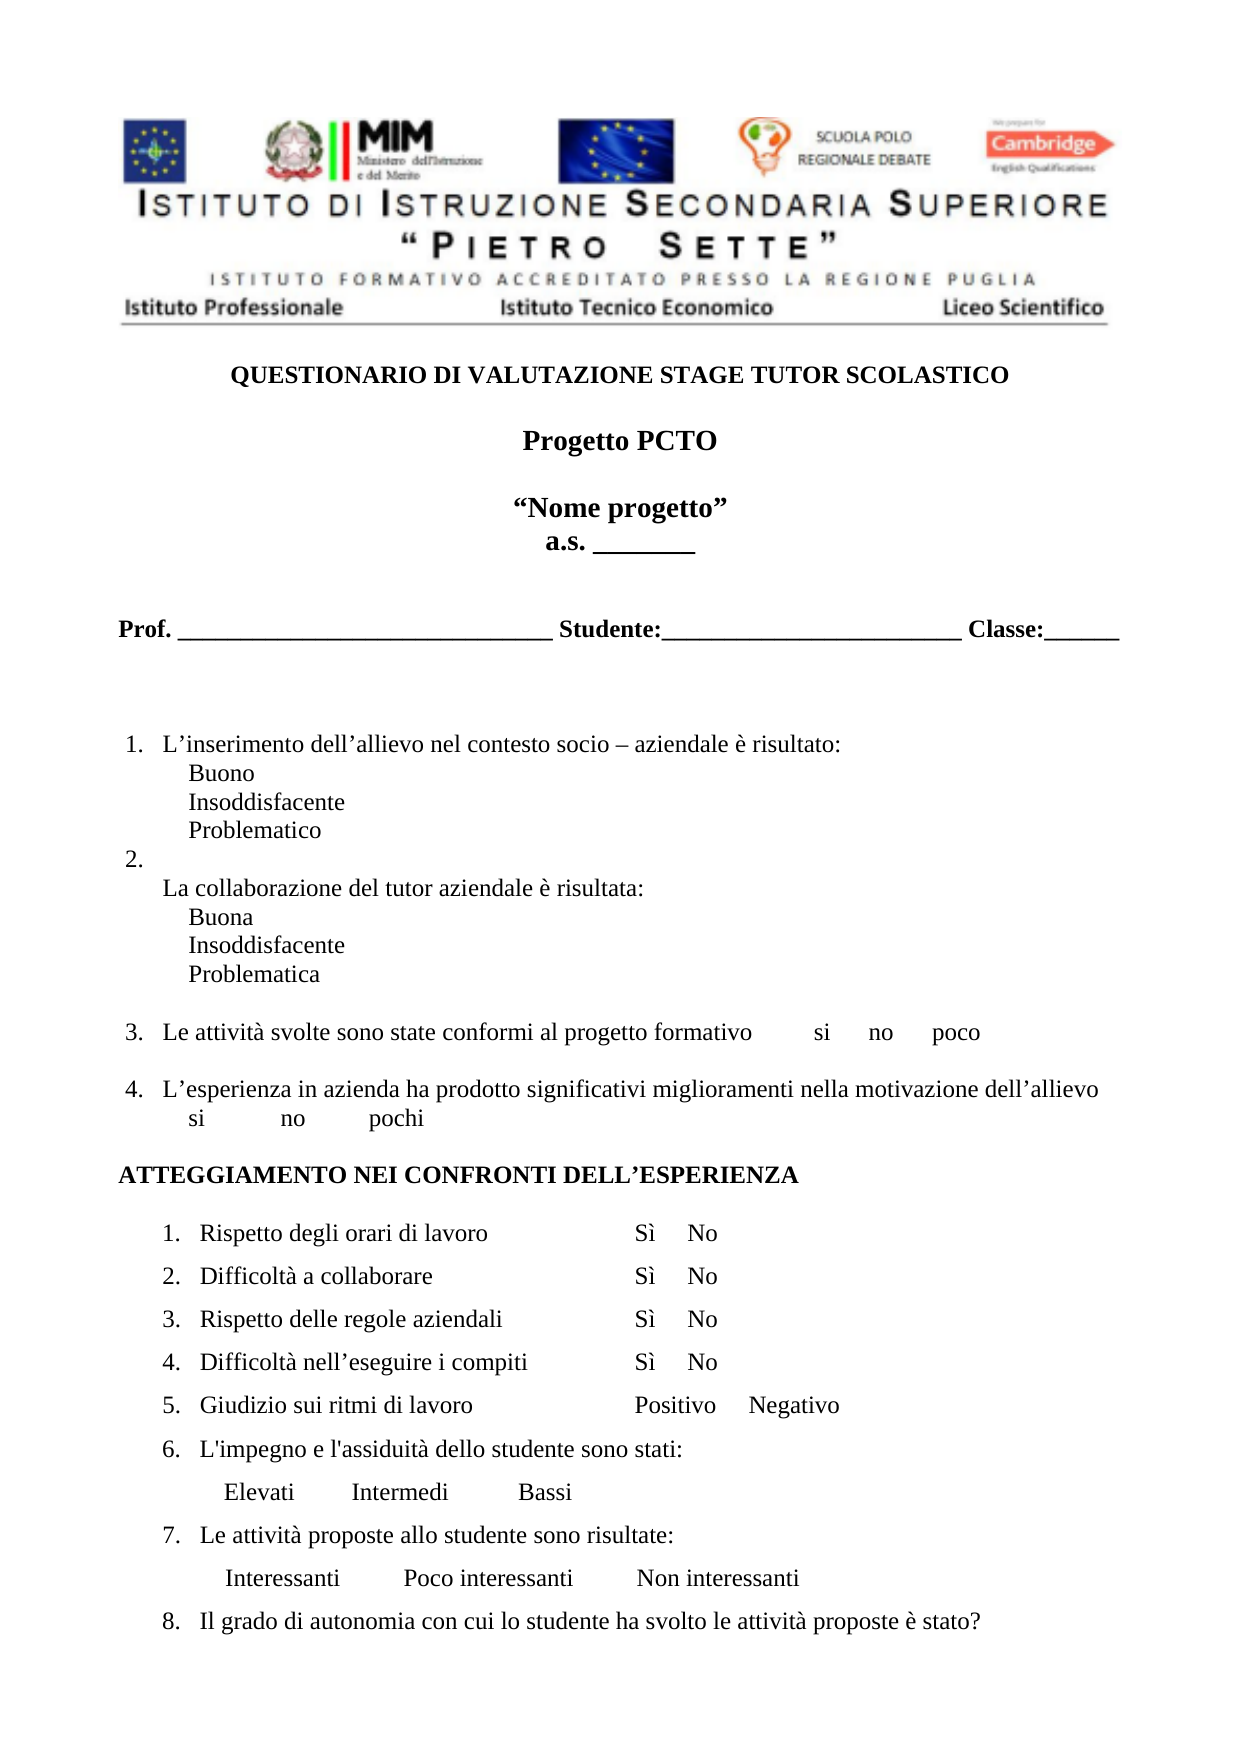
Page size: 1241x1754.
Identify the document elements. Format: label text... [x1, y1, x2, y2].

text “Nome progetto” [118, 490, 1122, 523]
list Difficoltà nell’eseguire i compiti Sì  No  [162, 1347, 1122, 1376]
text QUESTIONARIO DI VALUTAZIONE STAGE TUTOR SCOLASTICO [118, 360, 1122, 389]
text Progetto PCTO [118, 423, 1122, 456]
list Le attività proposte allo studente sono risultate: [162, 1520, 1122, 1549]
text  Insoddisfacente [162, 787, 1122, 816]
list Le attività svolte sono state conformi al progetto formativo  si  no  poco [125, 1017, 1122, 1046]
text  Elevati  Intermedi  Bassi [192, 1477, 1122, 1506]
list L’inserimento dell’allievo nel contesto socio – aziendale è risultato: [125, 729, 1122, 758]
list Il grado di autonomia con cui lo studente ha svolto le attività proposte è stato? [162, 1606, 1122, 1635]
text  Buono [162, 758, 1122, 787]
text  Interessanti  Poco interessanti  Non interessanti [199, 1563, 1122, 1592]
text  Problematica [162, 959, 1122, 988]
list Difficoltà a collaborare Sì  No  [162, 1261, 1122, 1290]
list Rispetto degli orari di lavoro Sì  No  [162, 1218, 1122, 1247]
picture [118, 117, 1123, 332]
list L’esperienza in azienda ha prodotto significativi miglioramenti nella motivazione dell’allievo [125, 1074, 1122, 1103]
list Giudizio sui ritmi di lavoro Positivo  Negativo  [162, 1391, 1122, 1419]
text a.s. _______ [118, 523, 1122, 557]
text ATTEGGIAMENTO NEI CONFRONTI DELL’ESPERIENZA [118, 1161, 1122, 1189]
text  Buona [162, 902, 1122, 931]
list La collaborazione del tutor aziendale è risultata: [162, 873, 1122, 902]
text  si  no  pochi [162, 1103, 1122, 1132]
list L'impegno e l'assiduità dello studente sono stati: [162, 1434, 1122, 1462]
text Prof. ______________________________ Studente:________________________ Classe:______ [118, 614, 1122, 643]
text  Insoddisfacente [162, 931, 1122, 959]
list Rispetto delle regole aziendali Sì  No  [162, 1304, 1122, 1333]
text  Problematico [162, 816, 1122, 844]
